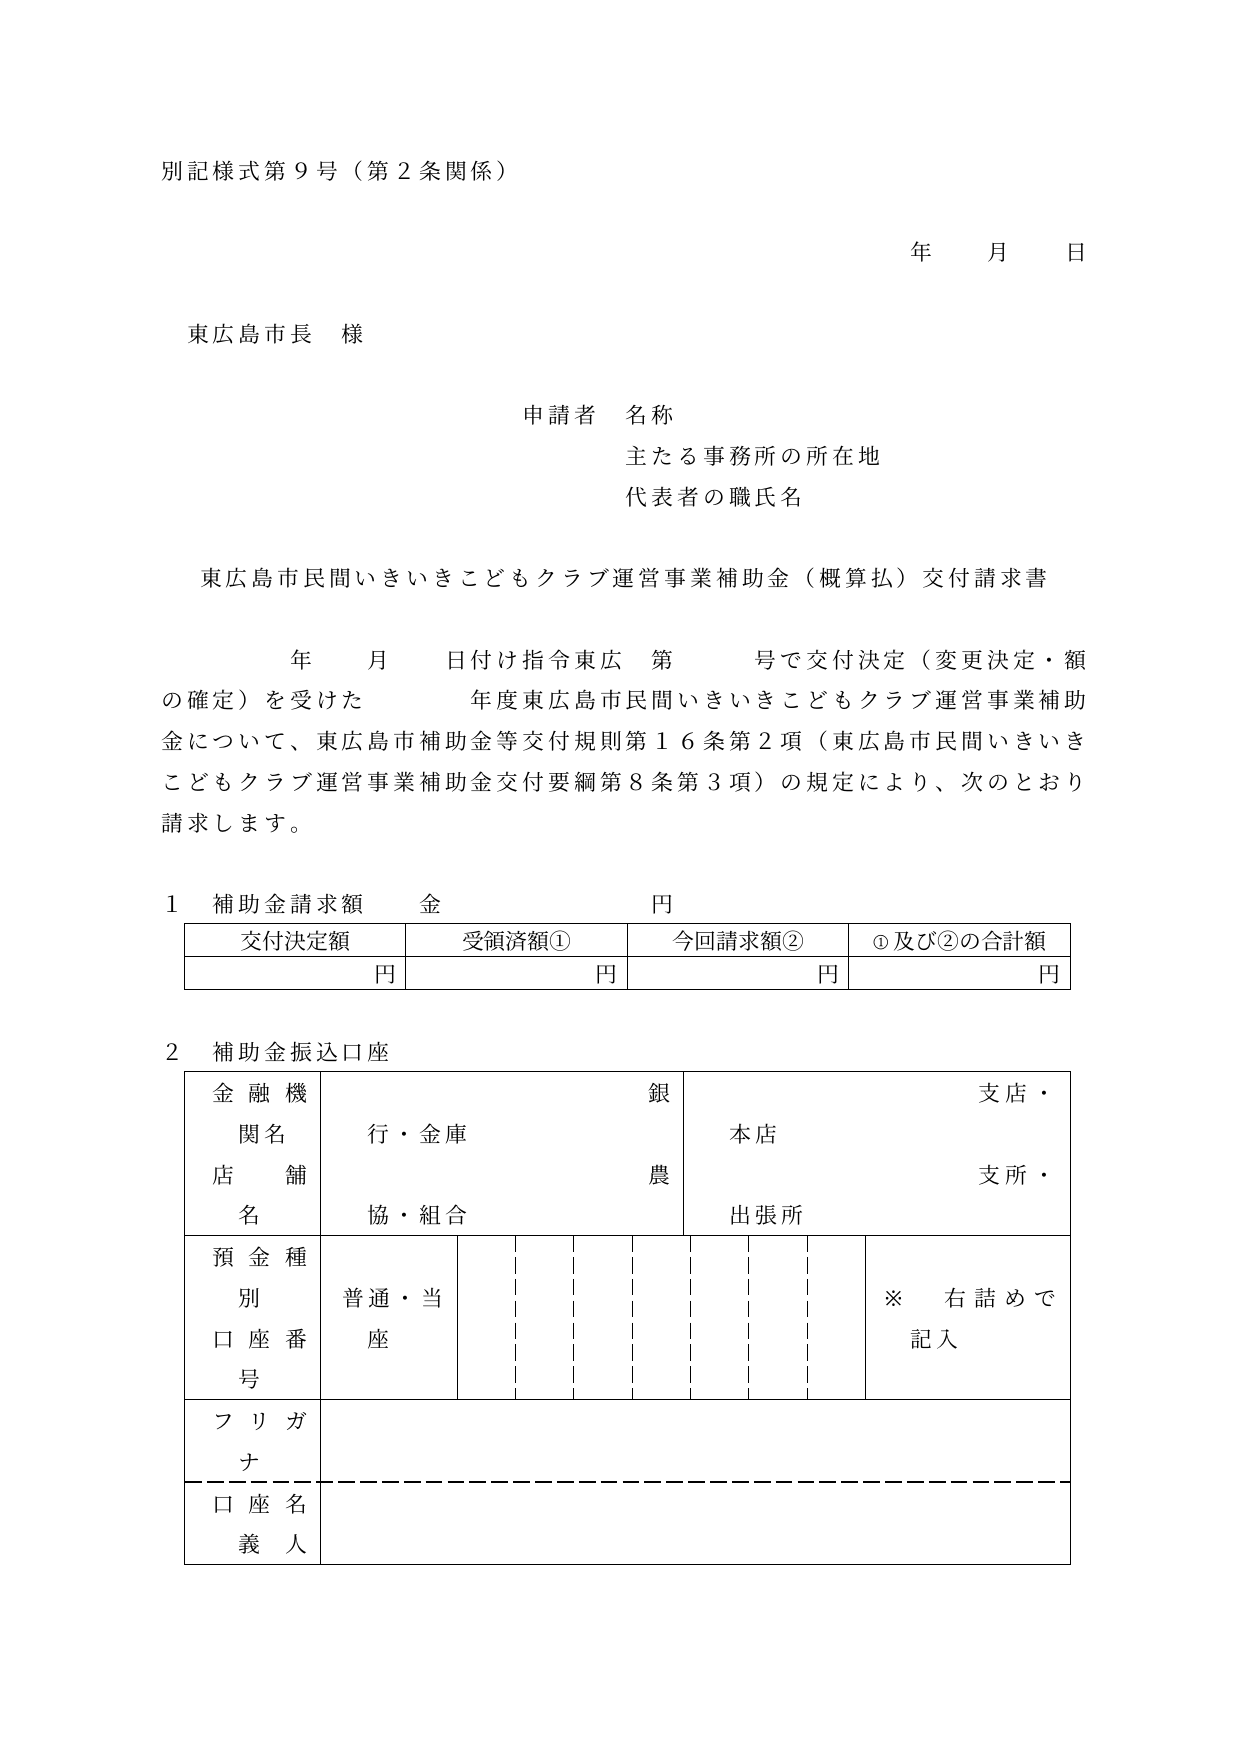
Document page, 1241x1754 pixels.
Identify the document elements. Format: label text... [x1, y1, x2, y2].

text ２ 補助金振込口座 [161, 1030, 1091, 1071]
table_cell [749, 1236, 807, 1399]
table_cell [691, 1236, 749, 1399]
table_header 今回請求額② [628, 924, 848, 956]
table_cell [515, 1236, 574, 1399]
table_cell 円 [849, 957, 1070, 988]
table_header 交付決定額 [185, 924, 405, 956]
table_cell [574, 1236, 632, 1399]
table_cell 円 [185, 957, 405, 988]
text 別記様式第９号（第２条関係） [161, 149, 1091, 190]
table_header 銀行・金庫 農協・組合 [321, 1072, 683, 1235]
table_cell 口座名義人 [185, 1481, 320, 1564]
text 主たる事務所の所在地 [161, 434, 1091, 475]
table_cell [807, 1236, 865, 1399]
table_cell [321, 1400, 1070, 1481]
text 年 月 日付け指令東広 第 号で交付決定（変更決定・額の確定）を受けた 年度東広島市民間いきいきこどもクラブ運営事業補助金について、東広島市補助金等交付規則第１６条第２項（東広島市民間いきいきこどもクラブ運営事業補助金交付要綱第８条第３項）の規定により、次のとおり請求します。 [161, 638, 1091, 842]
table_cell 普通・当座 [321, 1236, 457, 1399]
text 代表者の職氏名 [161, 475, 1091, 516]
table_cell 円 [406, 957, 627, 988]
table_header 支店・本店 支所・出張所 [684, 1072, 1070, 1235]
table_cell 円 [628, 957, 848, 988]
table_cell 預金種別 口座番号 [185, 1236, 320, 1399]
text 東広島市民間いきいきこどもクラブ運営事業補助金（概算払）交付請求書 [161, 557, 1091, 597]
table_header 受領済額① [406, 924, 627, 956]
text 申請者 名称 [161, 394, 1091, 434]
table_cell フリガナ [185, 1400, 320, 1481]
text １ 補助金請求額 金 円 [161, 883, 1091, 923]
table_cell [321, 1481, 1070, 1564]
text 年 月 日 [161, 231, 1091, 272]
table_cell [458, 1236, 515, 1399]
text 東広島市長 様 [184, 312, 1091, 353]
table_header ①及び②の合計額 [849, 924, 1070, 956]
table_header 金融機関名 店 舗 名 [185, 1072, 320, 1235]
table_cell ※ 右詰めで記入 [866, 1236, 1070, 1399]
table_cell [632, 1236, 691, 1399]
